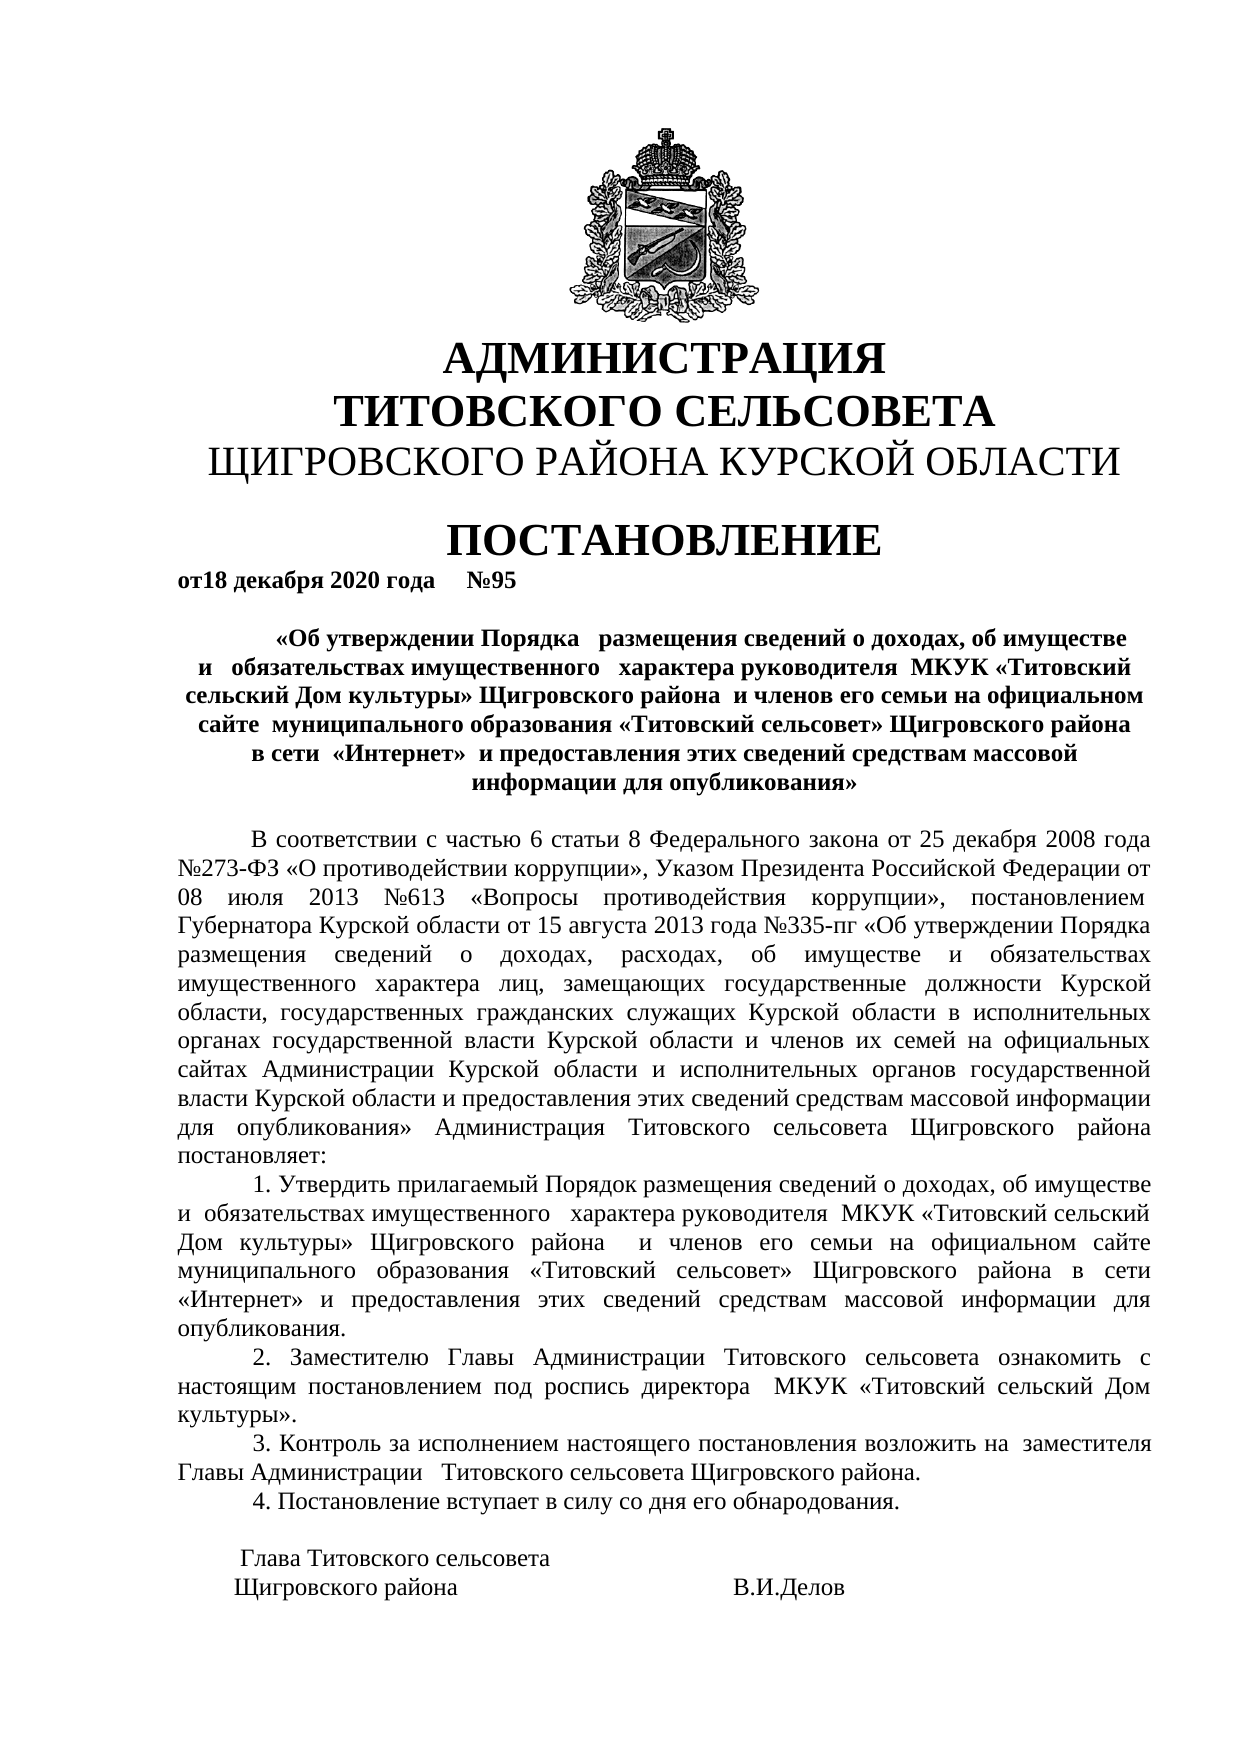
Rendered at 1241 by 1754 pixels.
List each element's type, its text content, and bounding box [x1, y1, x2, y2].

text 4. Постановление вступает в силу со дня его обнародования. [177, 1486, 1152, 1514]
text Глава Титовского сельсовета [177, 1543, 1152, 1572]
text 1. Утвердить прилагаемый Порядок размещения сведений о доходах, об имуществе и обязательствах имущественного характера руководителя МКУК «Титовский сельский Дом культуры» Щигровского района и членов его семьи на официальном сайте муниципального образования «Титовский сельсовет» Щигровского района в сети «Интернет» и предоставления этих сведений средствам массовой информации для опубликования. [177, 1169, 1152, 1342]
text 3. Контроль за исполнением настоящего постановления возложить на заместителя Главы Администрации Титовского сельсовета Щигровского района. [177, 1428, 1152, 1486]
text ЩИГРОВСКОГО РАЙОНА КУРСКОЙ ОБЛАСТИ [177, 436, 1152, 484]
text 2. Заместителю Главы Администрации Титовского сельсовета ознакомить с настоящим постановлением под роспись директора МКУК «Титовский сельский Дом культуры». [177, 1342, 1152, 1428]
text «Об утверждении Порядка размещения сведений о доходах, об имуществе и обязательствах имущественного характера руководителя МКУК «Титовский сельский Дом культуры» Щигровского района и членов его семьи на официальном сайте муниципального образования «Титовский сельсовет» Щигровского района в сети «Интернет» и предоставления этих сведений средствам массовой информации для опубликования» [177, 623, 1152, 795]
text АДМИНИСТРАЦИЯ [177, 331, 1152, 383]
text ПОСТАНОВЛЕНИЕ [177, 513, 1152, 565]
text ТИТОВСКОГО СЕЛЬСОВЕТА [177, 383, 1152, 436]
text Щигровского района В.И.Делов [177, 1572, 1152, 1601]
text В соответствии с частью 6 статьи 8 Федерального закона от 25 декабря 2008 года №273-ФЗ «О противодействии коррупции», Указом Президента Российской Федерации от 08 июля 2013 №613 «Вопросы противодействия коррупции», постановлением Губернатора Курской области от 15 августа 2013 года №335-пг «Об утверждении Порядка размещения сведений о доходах, расходах, об имуществе и обязательствах имущественного характера лиц, замещающих государственные должности Курской области, государственных гражданских служащих Курской области в исполнительных органах государственной власти Курской области и членов их семей на официальных сайтах Администрации Курской области и исполнительных органов государственной власти Курской области и предоставления этих сведений средствам массовой информации для опубликования» Администрация Титовского сельсовета Щигровского района постановляет: [177, 824, 1152, 1169]
text от18 декабря 2020 года №95 [177, 565, 1152, 594]
